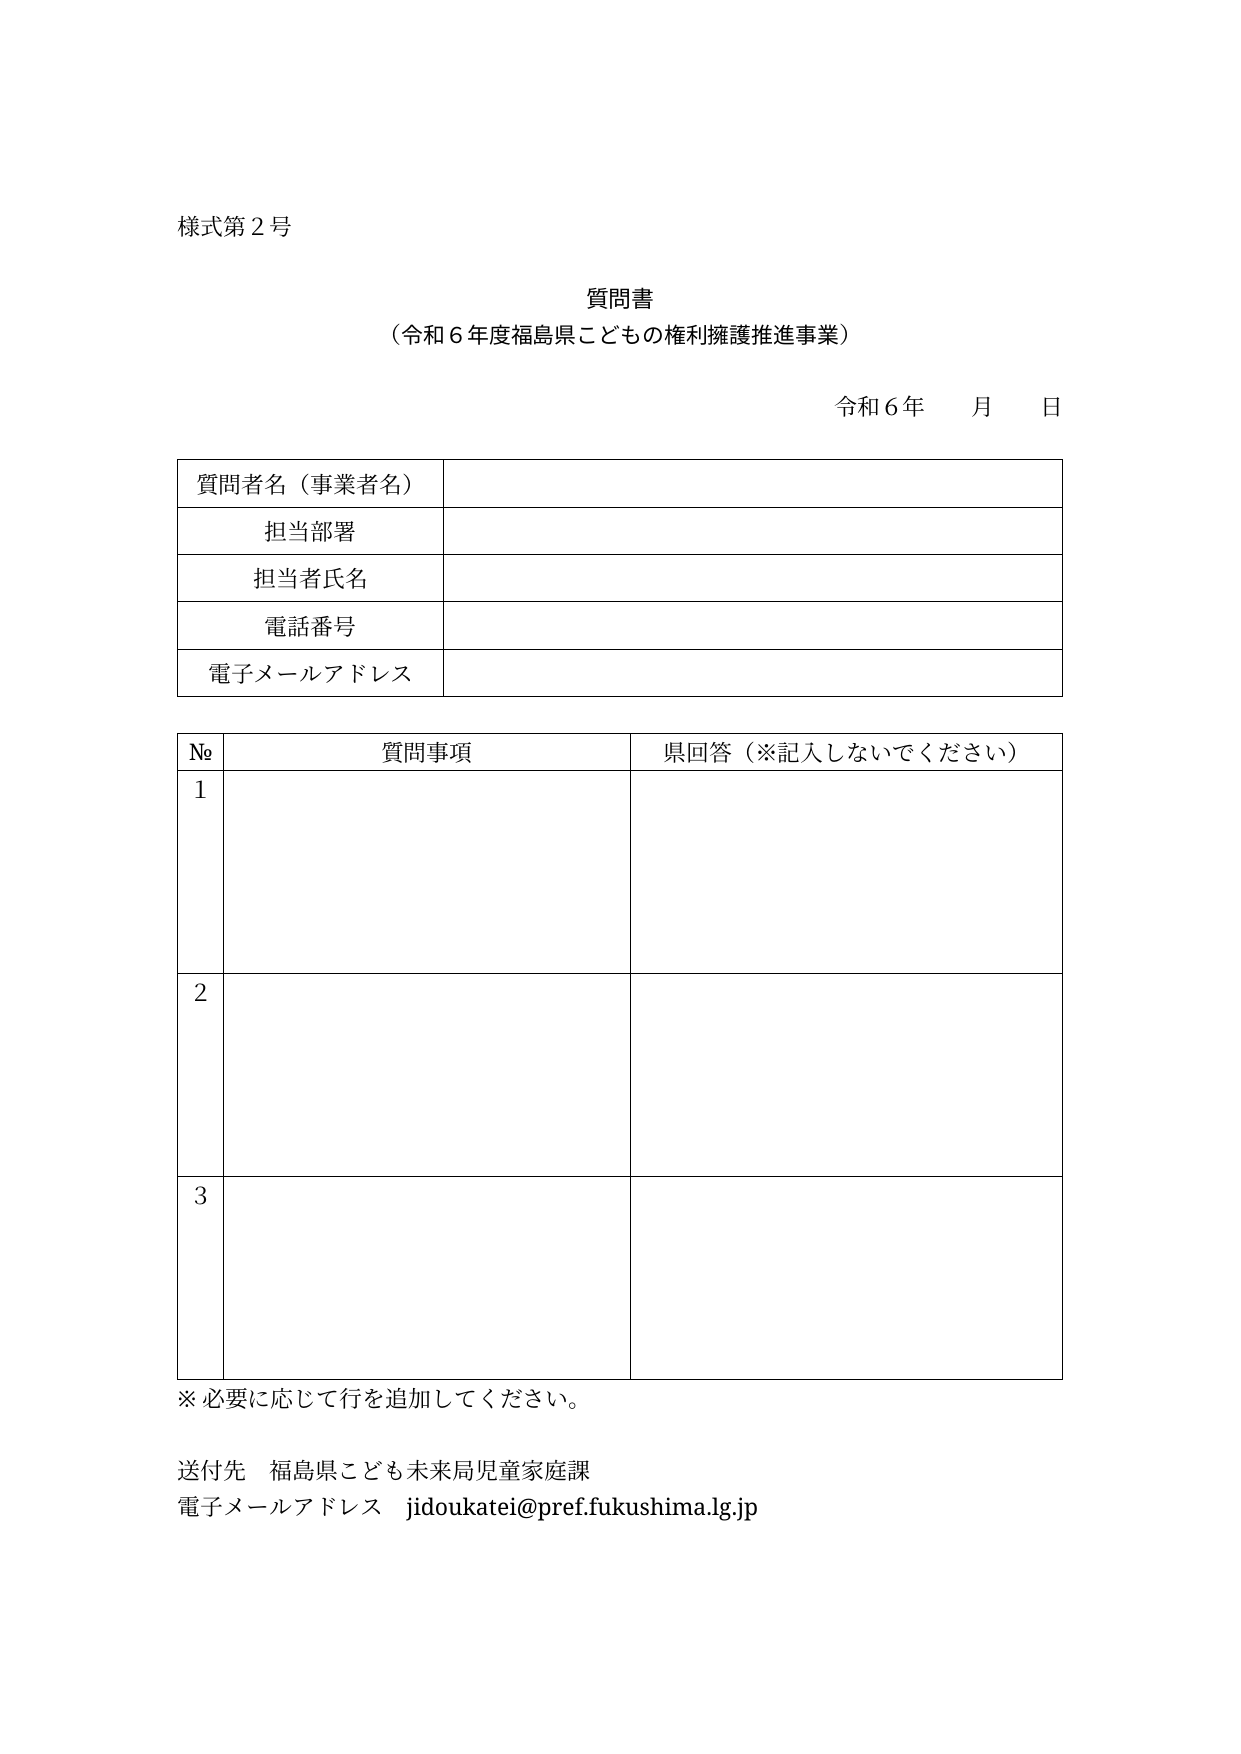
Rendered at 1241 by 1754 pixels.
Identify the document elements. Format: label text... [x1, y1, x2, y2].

table_cell 電話番号 [178, 602, 443, 648]
table_cell [224, 771, 630, 973]
table_cell １ [178, 771, 223, 973]
text （令和６年度福島県こどもの権利擁護推進事業） [177, 315, 1063, 351]
text 令和６年 月 日 [177, 387, 1063, 423]
text 送付先 福島県こども未来局児童家庭課 [177, 1452, 1063, 1488]
table_cell 電子メールアドレス [178, 650, 443, 696]
table_cell ３ [178, 1177, 223, 1379]
table_header 質問事項 [224, 734, 630, 770]
table_cell [444, 602, 1062, 648]
table_cell 担当者氏名 [178, 555, 443, 601]
table_cell [444, 508, 1062, 554]
table_cell [631, 974, 1062, 1176]
table_header 県回答（※記入しないでください） [631, 734, 1062, 770]
table_cell 担当部署 [178, 508, 443, 554]
table_cell [631, 771, 1062, 973]
table_cell [224, 974, 630, 1176]
table_cell [224, 1177, 630, 1379]
text 電子メールアドレス jidoukatei@pref.fukushima.lg.jp [177, 1488, 1063, 1524]
table_header № [178, 734, 223, 770]
table_cell [444, 555, 1062, 601]
table_cell ２ [178, 974, 223, 1176]
text ※ 必要に応じて行を追加してください。 [177, 1380, 1063, 1416]
table_cell [444, 650, 1062, 696]
text 様式第２号 [177, 207, 1063, 243]
table_cell [631, 1177, 1062, 1379]
text 質問書 [177, 279, 1063, 315]
table_header 質問者名（事業者名） [178, 460, 443, 507]
table_header [444, 460, 1062, 507]
